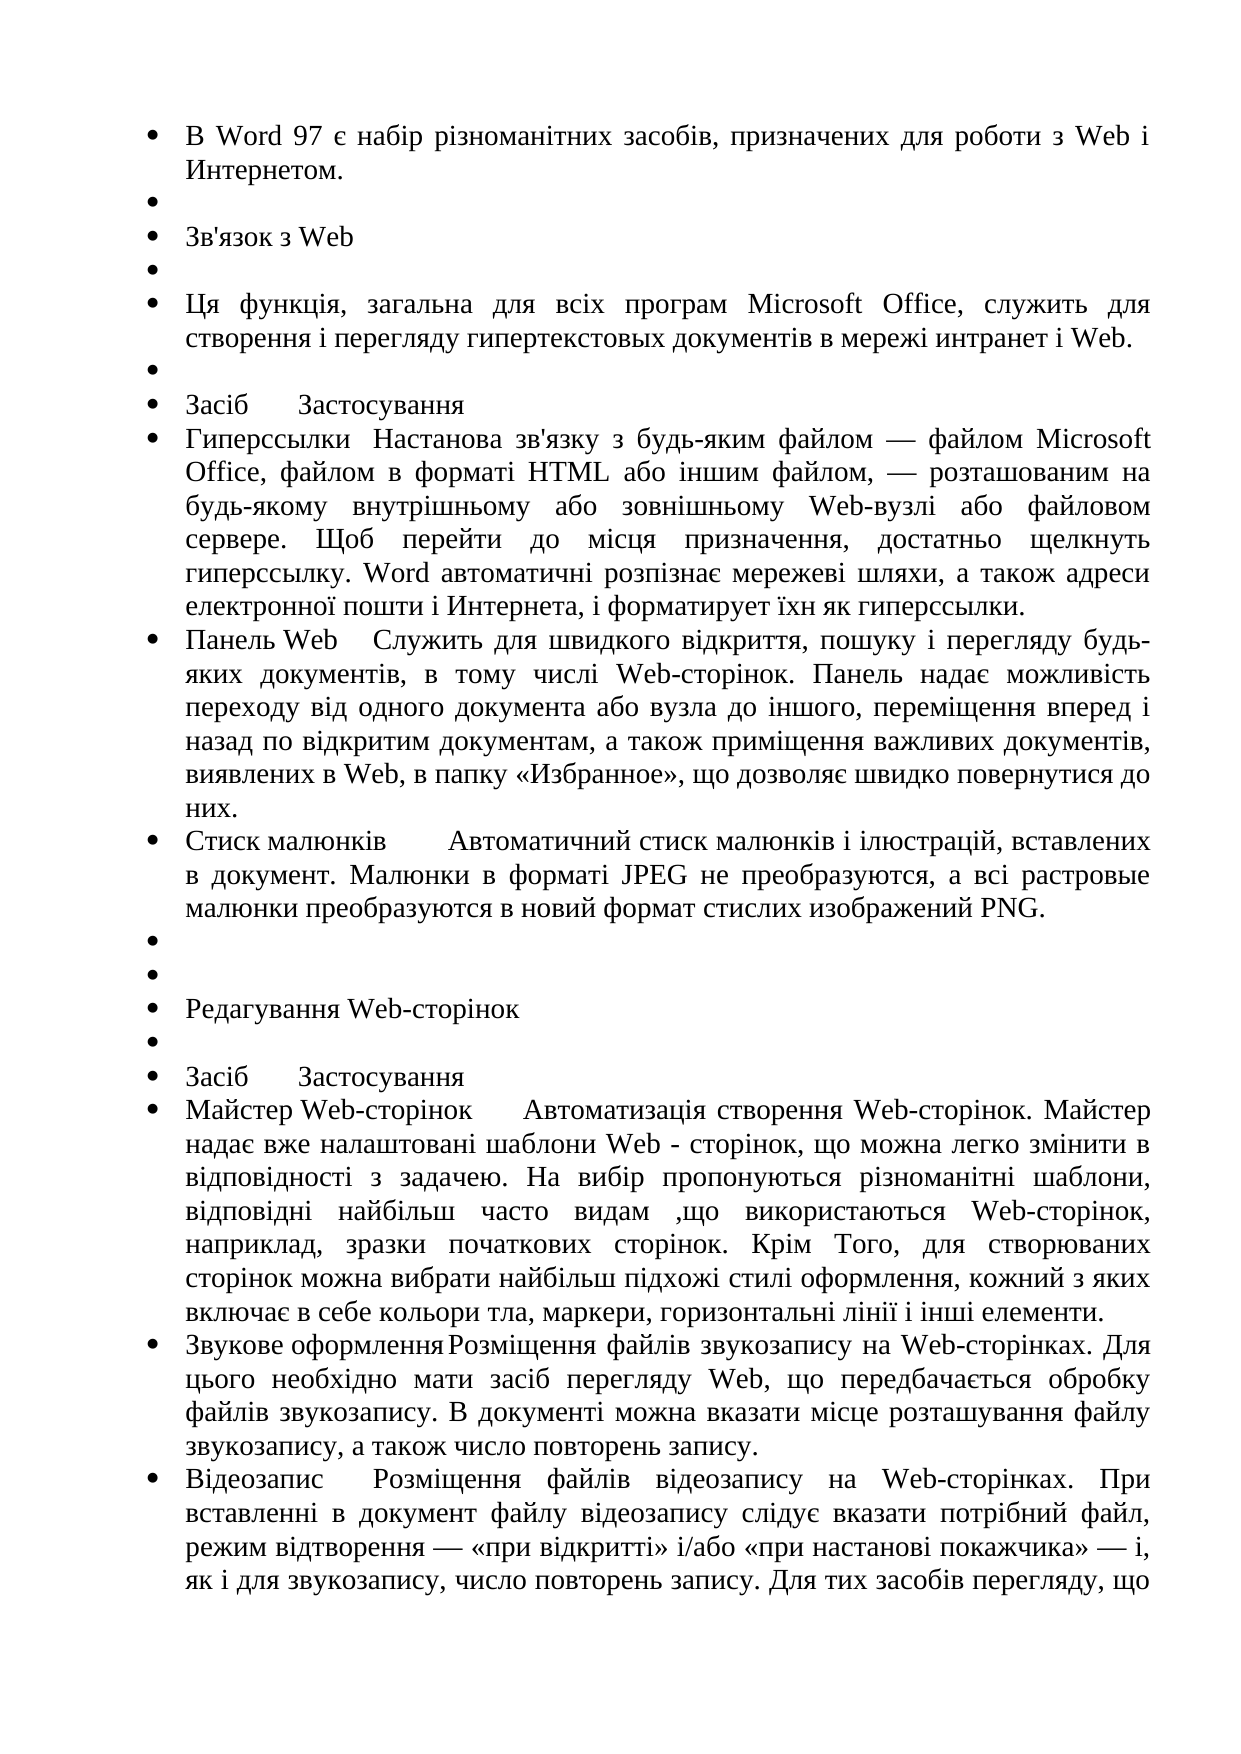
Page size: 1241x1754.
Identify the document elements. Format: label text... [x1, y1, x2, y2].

subtitle Панель Web Служить для швидкого відкриття, пошуку і перегляду будь-яких документів, в тому числі Web-сторінок. Панель надає можливість переходу від одного документа або вузла до іншого, переміщення вперед і назад по відкритим документам, а також приміщення важливих документів, виявлених в Web, в папку «Избранное», що дозволяє швидко повернутися до них. [148, 622, 1152, 823]
subtitle Зв'язок з Web [148, 219, 1152, 253]
subtitle Звукове оформлення Розміщення файлів звукозапису на Web-сторінках. Для цього необхідно мати засіб перегляду Web, що передбачається обробку файлів звукозапису. В документі можна вказати місце розташування файлу звукозапису, а також число повторень запису. [148, 1327, 1152, 1462]
subtitle Стиск малюнків Автоматичний стиск малюнків і ілюстрацій, вставлених в документ. Малюнки в форматі JPEG не преобразуются, а всі растровые малюнки преобразуются в новий формат стислих изображений PNG. [148, 823, 1152, 924]
subtitle В Word 97 є набір різноманітних засобів, призначених для роботи з Web і Интернетом. [148, 118, 1152, 185]
subtitle Редагування Web-сторінок [148, 991, 1152, 1025]
subtitle Засіб Застосування [148, 1059, 1152, 1092]
subtitle Гиперссылки Настанова зв'язку з будь-яким файлом — файлом Microsoft Office, файлом в форматі HTML або іншим файлом, — розташованим на будь-якому внутрішньому або зовнішньому Web-вузлі або файловом сервере. Щоб перейти до місця призначення, достатньо щелкнуть гиперссылку. Word автоматичні розпізнає мережеві шляхи, а також адреси електронної пошти і Интернета, і форматирует їхн як гиперссылки. [148, 421, 1152, 622]
subtitle Ця функція, загальна для всіх програм Microsoft Office, служить для створення і перегляду гипертекстовых документів в мережі интранет і Web. [148, 286, 1152, 353]
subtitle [148, 1462, 1152, 1596]
subtitle Засіб Застосування [148, 387, 1152, 421]
subtitle Майстер Web-сторінок Автоматизація створення Web-сторінок. Майстер надає вже налаштовані шаблони Web - сторінок, що можна легко змінити в відповідності з задачею. На вибір пропонуються різноманітні шаблони, відповідні найбільш часто видам ,що використаються Web-сторінок, наприклад, зразки початкових сторінок. Крім Того, для створюваних сторінок можна вибрати найбільш підхожі стилі оформлення, кожний з яких включає в себе кольори тла, маркери, горизонтальні лінії і інші елементи. [148, 1092, 1152, 1327]
